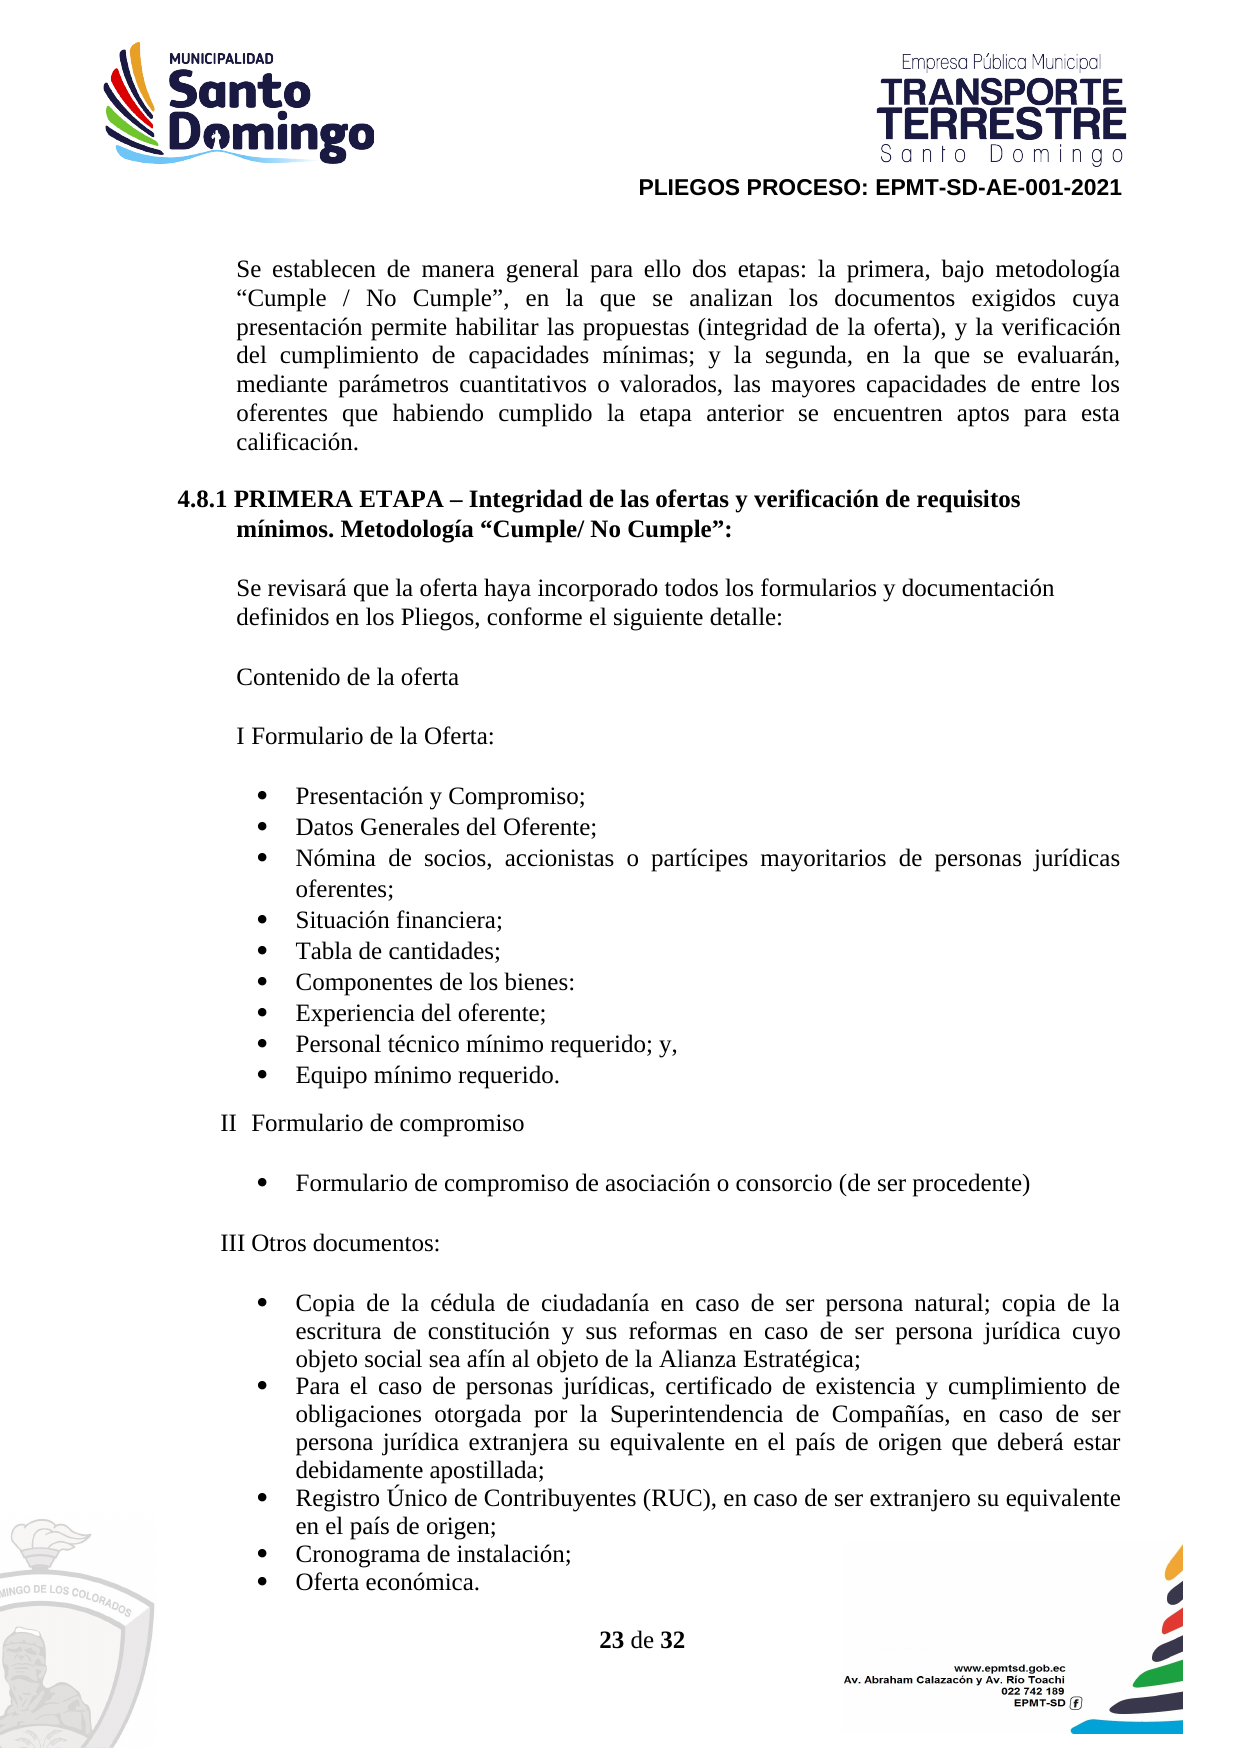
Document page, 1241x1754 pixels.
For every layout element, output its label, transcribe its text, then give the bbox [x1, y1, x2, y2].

text Se revisará que la oferta haya incorporado todos los formularios y documentación definidos en los Pliegos, conforme el siguiente detalle: [236, 573, 1117, 631]
text 4.8.1 PRIMERA ETAPA – Integridad de las ofertas y verificación de requisitos mínimos. Metodología “Cumple/ No Cumple”: [177, 484, 1121, 542]
list Personal técnico mínimo requerido; y, [258, 1029, 1121, 1058]
list Registro Único de Contribuyentes (RUC), en caso de ser extranjero su equivalente en el país de origen; [258, 1484, 1121, 1540]
list Formulario de compromiso de asociación o consorcio (de ser procedente) [258, 1169, 1121, 1197]
list Equipo mínimo requerido. [258, 1061, 1121, 1089]
list Componentes de los bienes: [258, 967, 1121, 996]
picture [841, 1542, 1183, 1734]
list Para el caso de personas jurídicas, certificado de existencia y cumplimiento de obligaciones otorgada por la Superintendencia de Compañías, en caso de ser persona jurídica extranjera su equivalente en el país de origen que deberá estar debidamente apostillada; [258, 1373, 1121, 1484]
list Otros documentos: [220, 1228, 1121, 1257]
list Tabla de cantidades; [258, 936, 1121, 965]
list Cronograma de instalación; [258, 1540, 1121, 1568]
picture [0, 1514, 159, 1749]
list Presentación y Compromiso; [258, 781, 1121, 810]
list Nómina de socios, accionistas o partícipes mayoritarios de personas jurídicas oferentes; [258, 843, 1121, 903]
list Oferta económica. [258, 1568, 1121, 1596]
list Experiencia del oferente; [258, 998, 1121, 1027]
list Datos Generales del Oferente; [258, 812, 1121, 841]
list Copia de la cédula de ciudadanía en caso de ser persona natural; copia de la escritura de constitución y sus reformas en caso de ser persona jurídica cuyo objeto social sea afín al objeto de la Alianza Estratégica; [258, 1289, 1121, 1373]
list Formulario de compromiso [220, 1108, 1121, 1137]
picture [103, 42, 374, 164]
picture [876, 53, 1127, 167]
text I Formulario de la Oferta: [177, 721, 1121, 750]
text Se establecen de manera general para ello dos etapas: la primera, bajo metodología “Cumple / No Cumple”, en la que se analizan los documentos exigidos cuya presentación permite habilitar las propuestas (integridad de la oferta), y la verificación del cumplimiento de capacidades mínimas; y la segunda, en la que se evaluarán, mediante parámetros cuantitativos o valorados, las mayores capacidades de entre los oferentes que habiendo cumplido la etapa anterior se encuentren aptos para esta calificación. [236, 254, 1121, 455]
text Contenido de la oferta [177, 662, 1122, 690]
list Situación financiera; [258, 905, 1121, 934]
